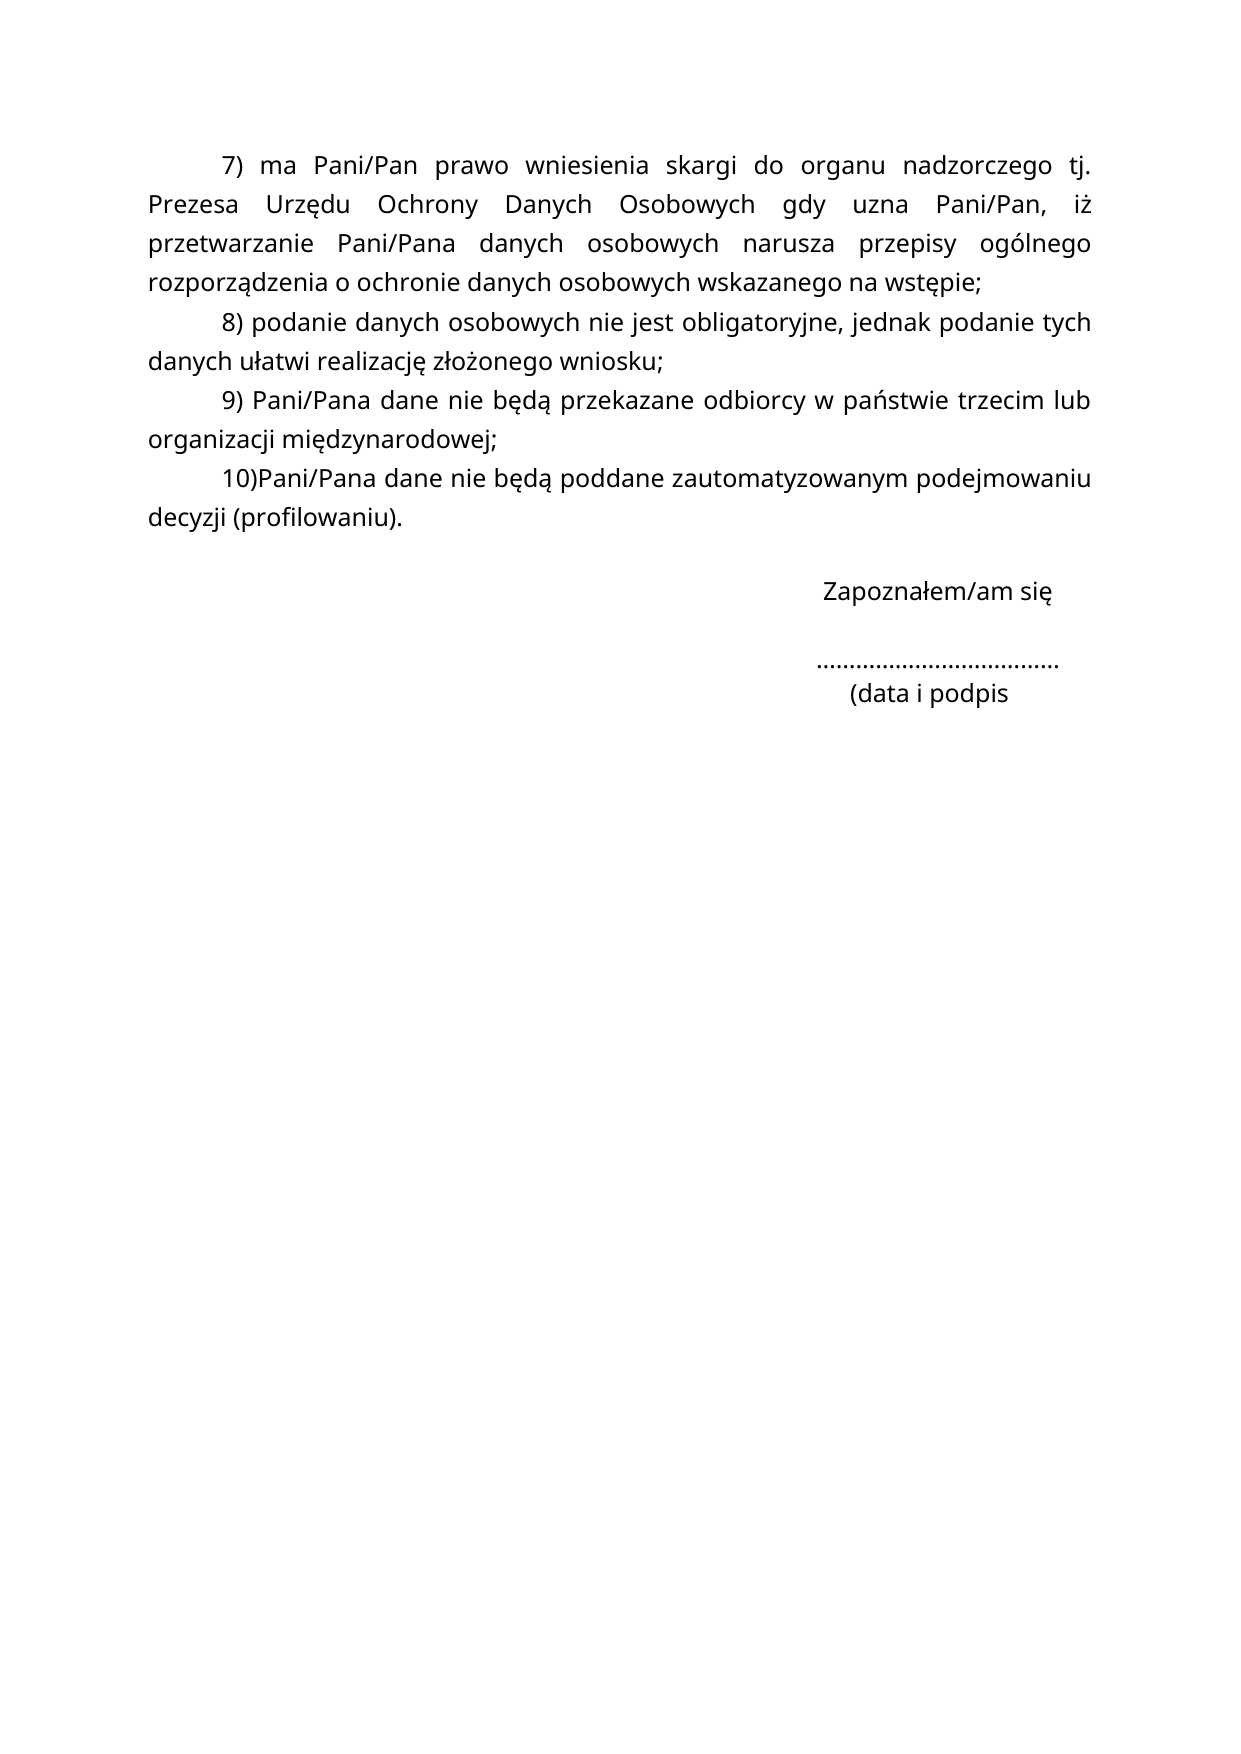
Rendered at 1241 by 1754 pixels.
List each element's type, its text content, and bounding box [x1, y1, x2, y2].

text 8) podanie danych osobowych nie jest obligatoryjne, jednak podanie tych danych ułatwi realizację złożonego wniosku; [148, 304, 1093, 377]
text 9) Pani/Pana dane nie będą przekazane odbiorcy w państwie trzecim lub organizacji międzynarodowej; [148, 383, 1093, 456]
text 7) ma Pani/Pan prawo wniesienia skargi do organu nadzorczego tj. Prezesa Urzędu Ochrony Danych Osobowych gdy uzna Pani/Pan, iż przetwarzanie Pani/Pana danych osobowych narusza przepisy ogólnego rozporządzenia o ochronie danych osobowych wskazanego na wstępie; [148, 148, 1093, 299]
text (data i podpis [783, 676, 1093, 709]
text Zapoznałem/am się [783, 573, 1093, 607]
text ……………….……………… [783, 641, 1093, 676]
text 10)Pani/Pana dane nie będą poddane zautomatyzowanym podejmowaniu decyzji (profilowaniu). [148, 461, 1093, 534]
